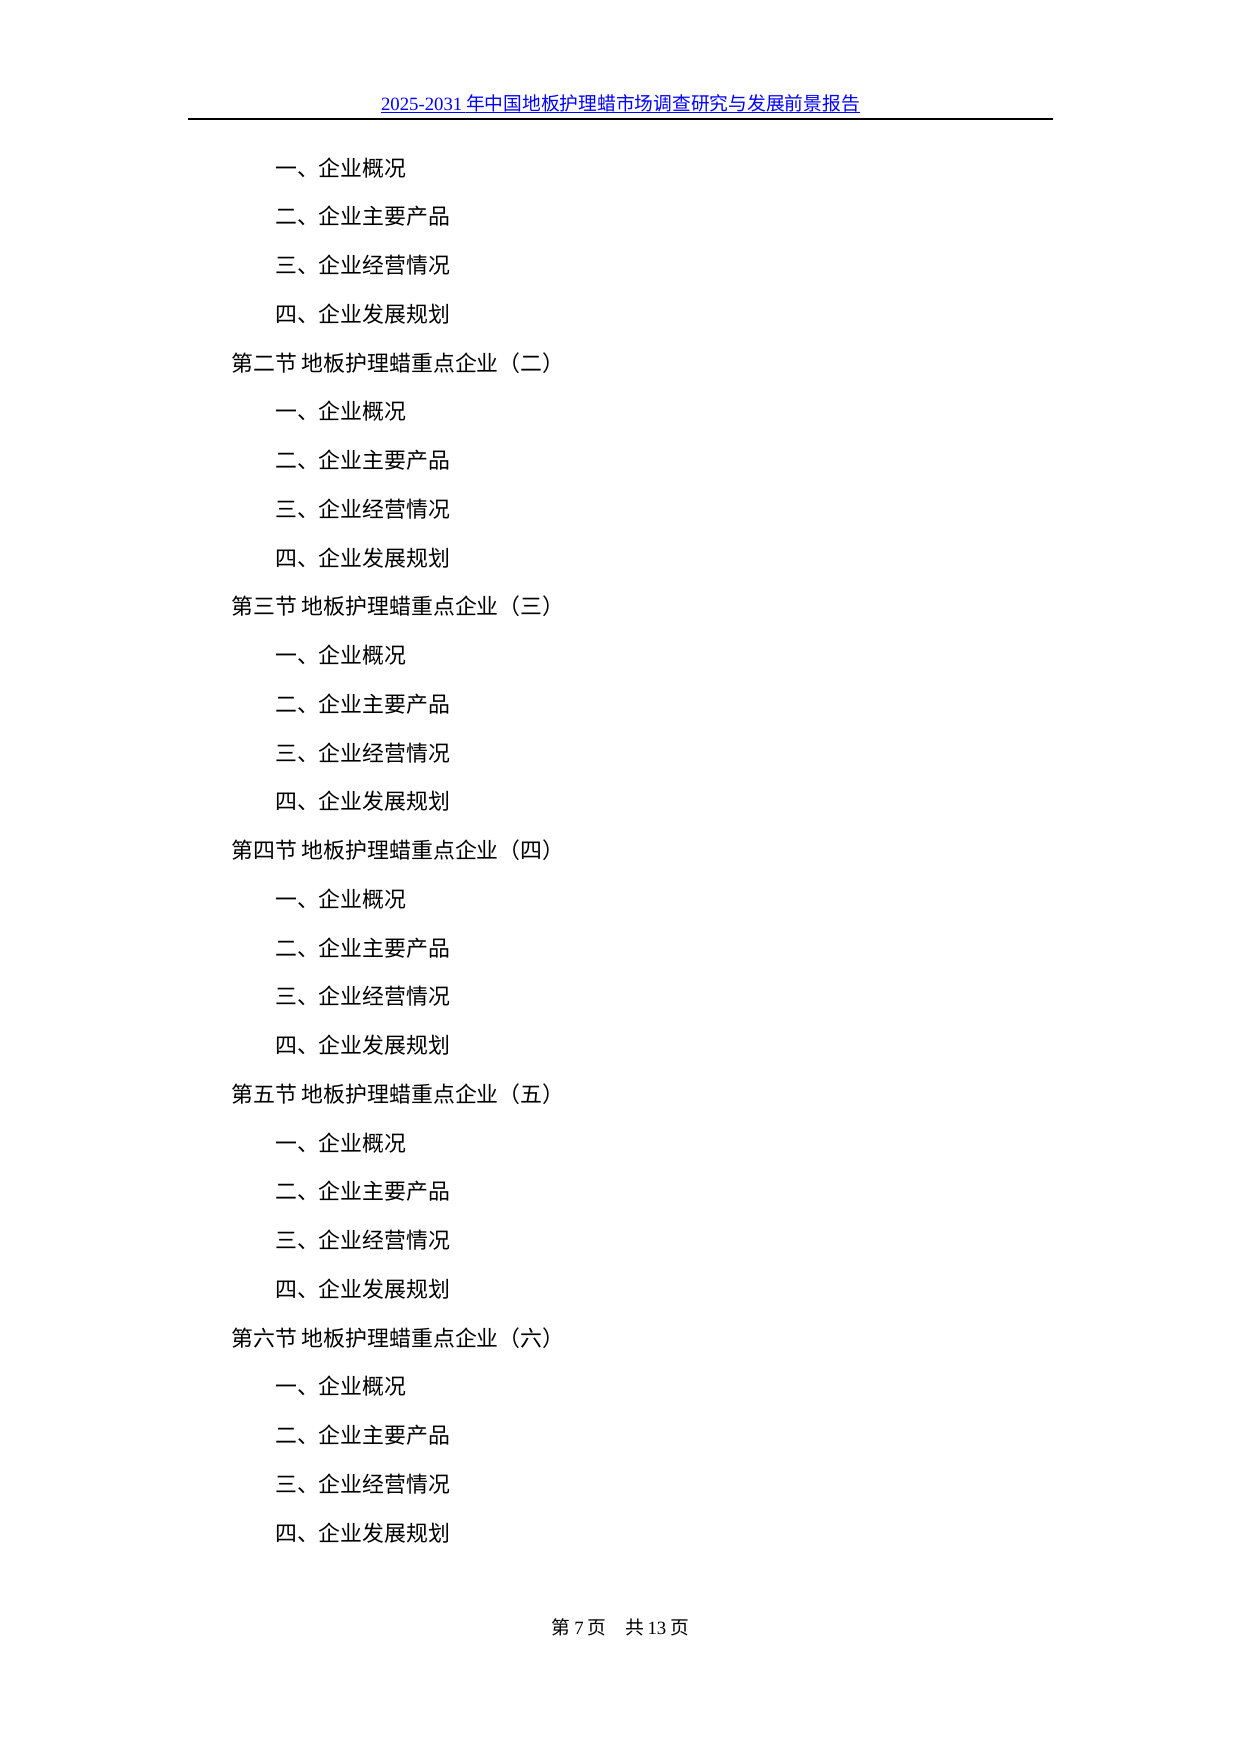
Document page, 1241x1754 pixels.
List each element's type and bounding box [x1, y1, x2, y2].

text [187, 150, 1053, 1548]
